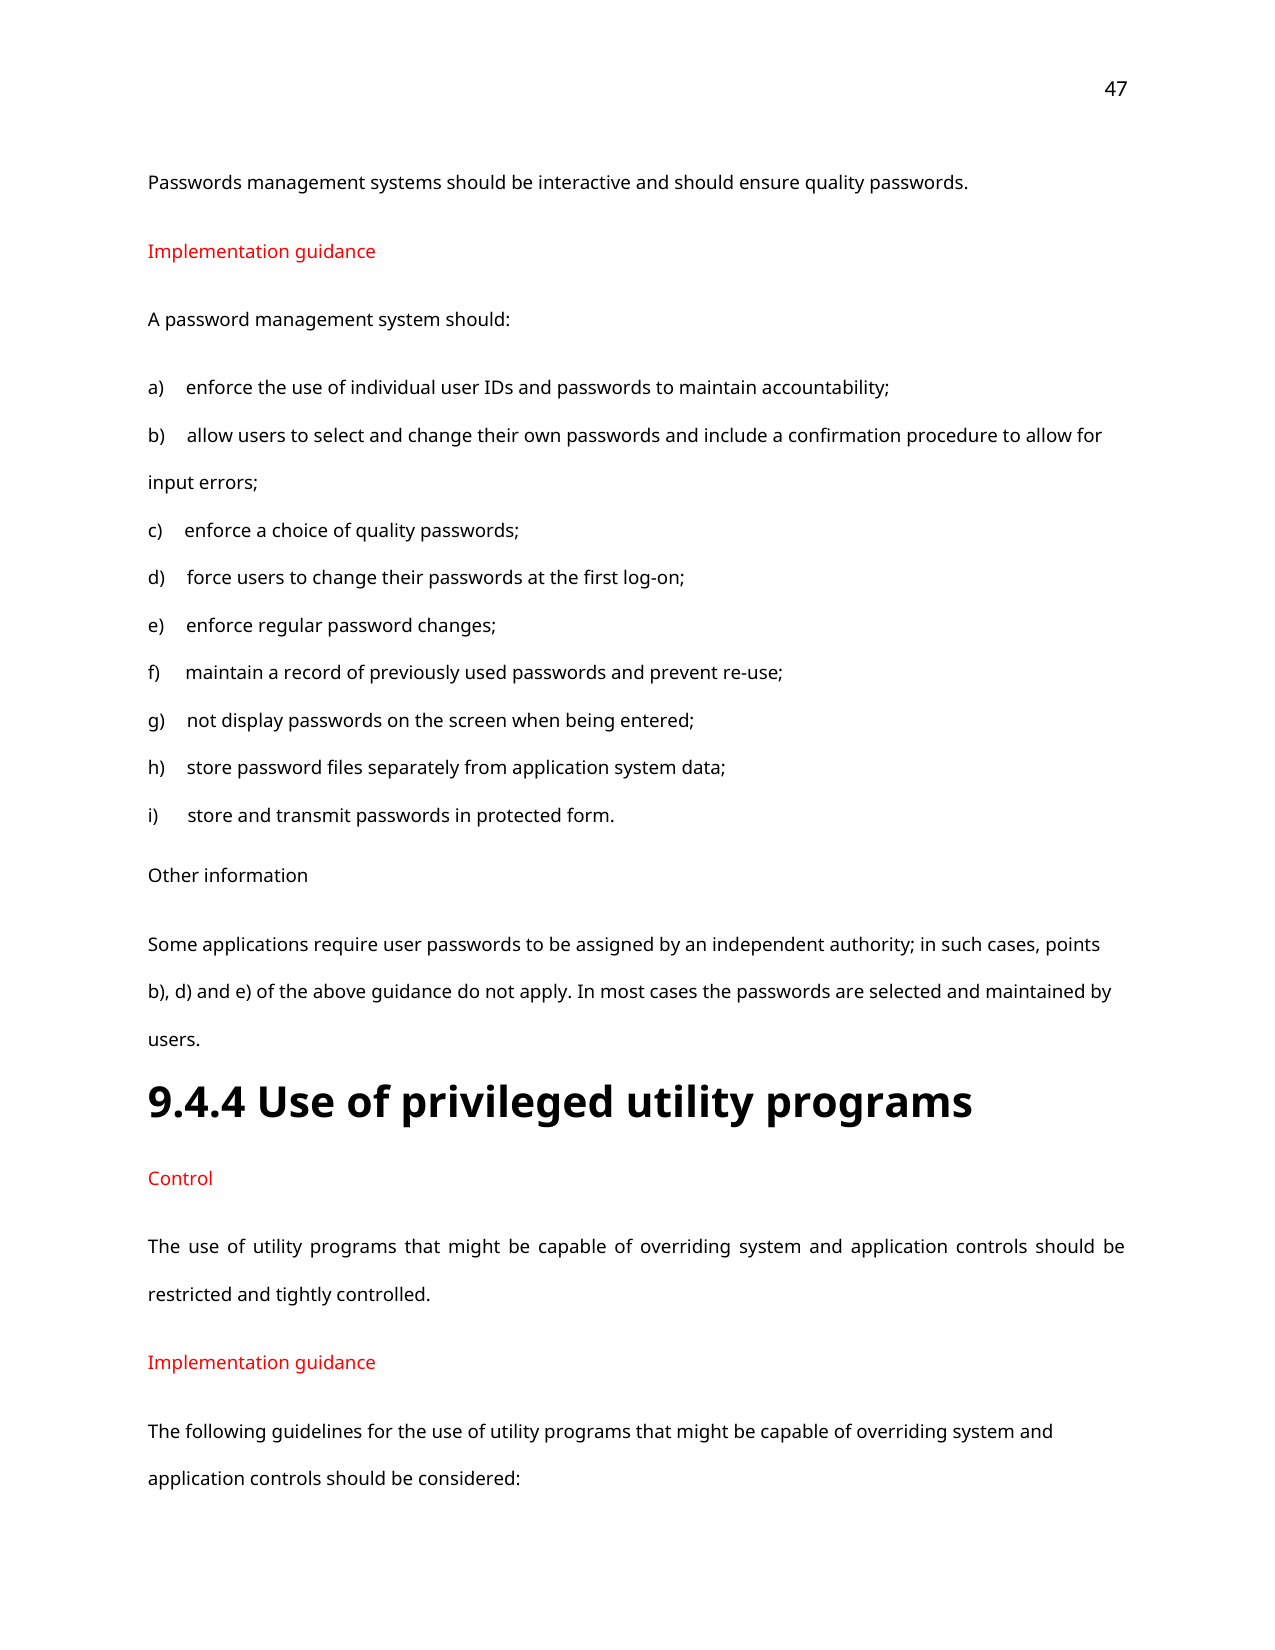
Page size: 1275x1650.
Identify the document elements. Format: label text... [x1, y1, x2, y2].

text The following guidelines for the use of utility programs that might be capable of overriding system and application controls should be considered: [148, 1396, 1127, 1491]
list f) maintain a record of previously used passwords and prevent re-use; [148, 638, 1127, 685]
list i) store and transmit passwords in protected form. [148, 780, 1127, 828]
list g) not display passwords on the screen when being entered; [148, 685, 1127, 733]
text Other information [148, 841, 1127, 888]
list b) allow users to select and change their own passwords and include a confirmation procedure to allow for input errors; [148, 400, 1127, 495]
text Control [148, 1143, 1127, 1191]
list d) force users to change their passwords at the first log-on; [148, 543, 1127, 590]
list a) enforce the use of individual user IDs and passwords to maintain accountability; [148, 353, 1127, 400]
text A password management system should: [148, 284, 1127, 332]
text Some applications require user passwords to be assigned by an independent authority; in such cases, points b), d) and e) of the above guidance do not apply. In most cases the passwords are selected and maintained by users. [148, 909, 1127, 1051]
text Implementation guidance [148, 1328, 1127, 1375]
list c) enforce a choice of quality passwords; [148, 495, 1127, 543]
list e) enforce regular password changes; [148, 590, 1127, 638]
text Passwords management systems should be interactive and should ensure quality passwords. [148, 148, 1127, 195]
subtitle 9.4.4 Use of privileged utility programs [148, 1072, 1127, 1131]
text Implementation guidance [148, 216, 1127, 263]
list h) store password files separately from application system data; [148, 733, 1127, 780]
text The use of utility programs that might be capable of overriding system and application controls should be restricted and tightly controlled. [148, 1212, 1127, 1307]
